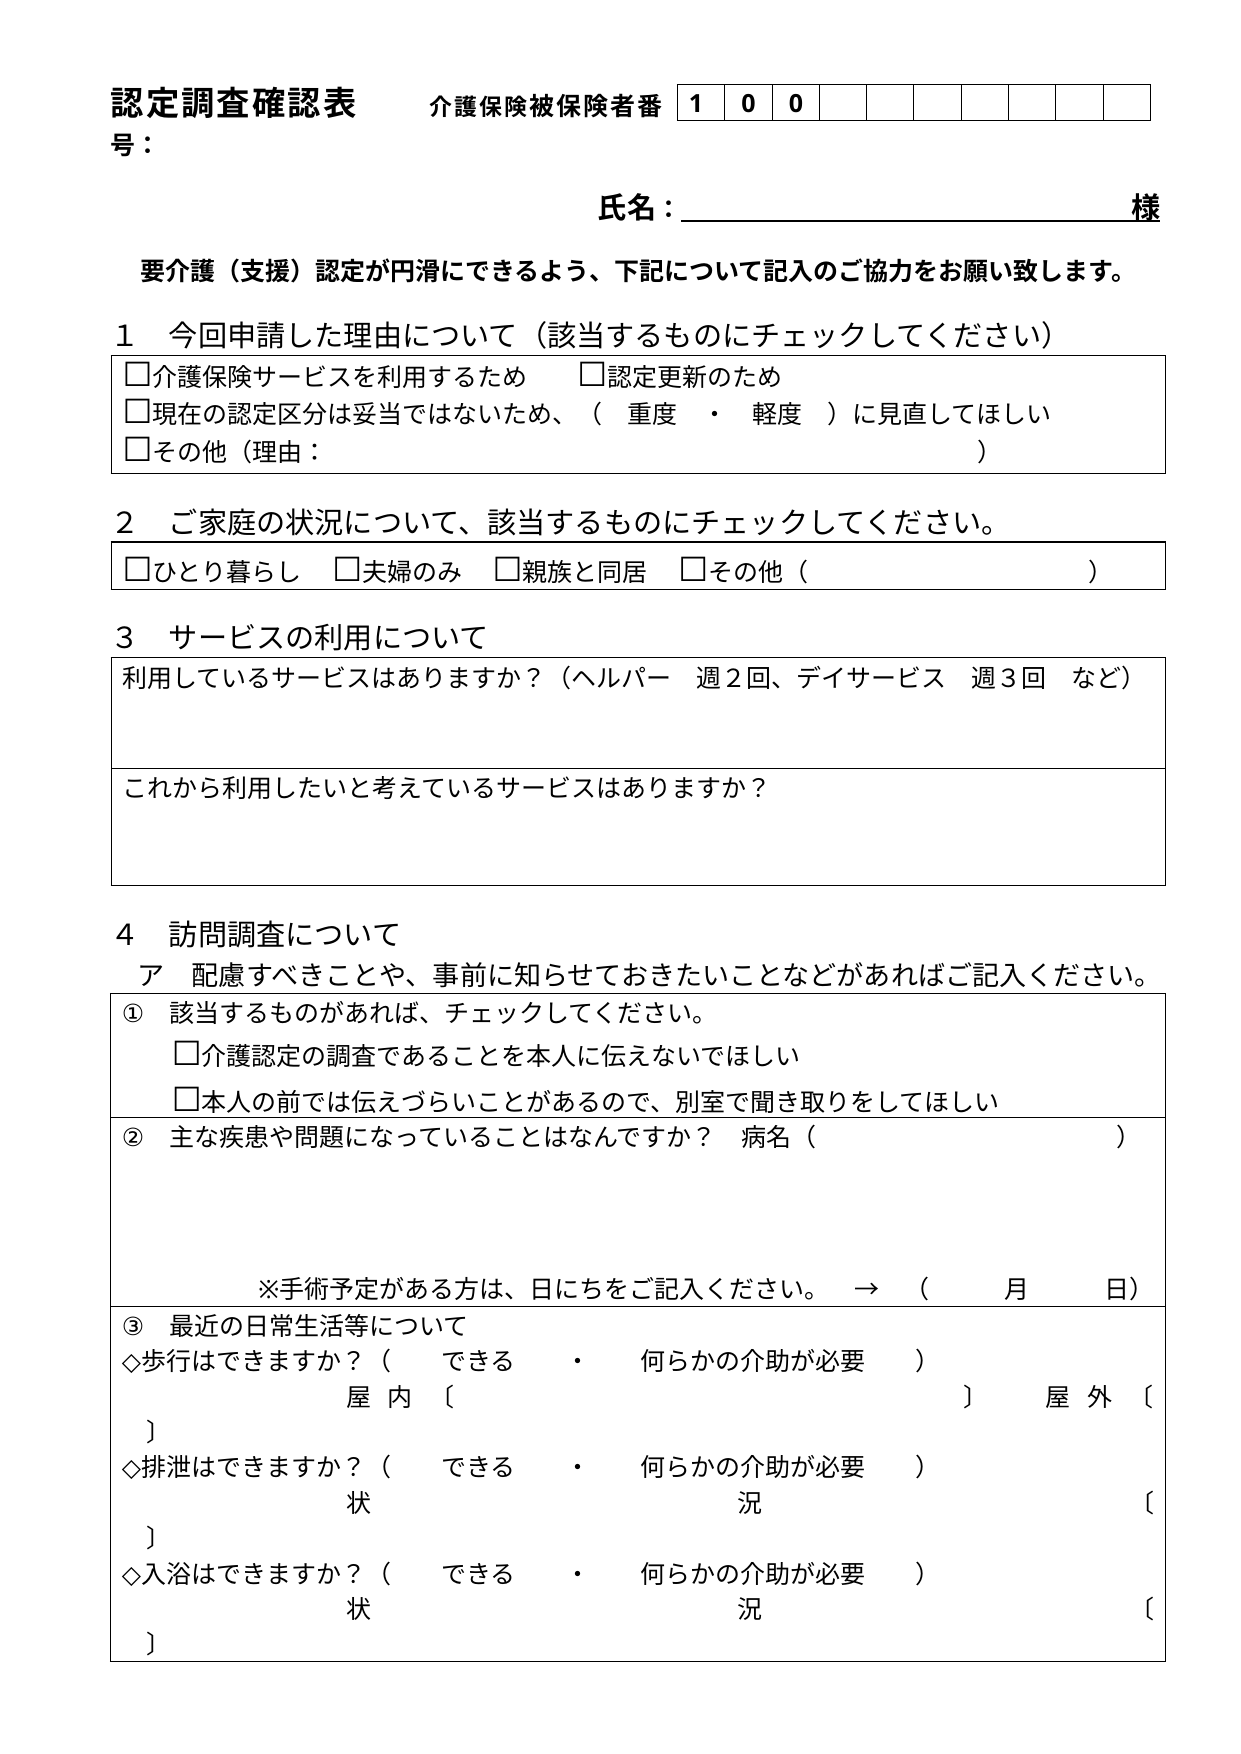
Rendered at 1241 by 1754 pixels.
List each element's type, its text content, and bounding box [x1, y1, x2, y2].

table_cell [111, 1307, 1165, 1661]
text 認定調査確認表 介護保険被保険者番号： [110, 77, 1165, 161]
table_header [1056, 85, 1103, 119]
table_header ひとり暮らし 夫婦のみ 親族と同居 その他（ ） [112, 543, 1165, 589]
table_cell ※手術予定がある方は、日にちをご記入ください。 → （ 月 日） [111, 1270, 1165, 1306]
text 要介護（支援）認定が円滑にできるよう、下記について記入のご協力をお願い致します。 [110, 251, 1165, 288]
text ２ ご家庭の状況について、該当するものにチェックしてください。 [110, 499, 1165, 541]
table_header [962, 85, 1008, 119]
text 氏名： 様 [110, 184, 1165, 226]
table_header 利用しているサービスはありますか？（ヘルパー 週２回、デイサービス 週３回 など） [112, 658, 1165, 767]
table_header [1104, 85, 1150, 119]
table_header [1009, 85, 1055, 119]
table_header 0 [773, 85, 819, 119]
text ３ サービスの利用について [110, 615, 1165, 657]
text ア 配慮すべきことや、事前に知らせておきたいことなどがあればご記入ください。 [110, 953, 1165, 993]
table_header ① 該当するものがあれば、チェックしてください。 介護認定の調査であることを本人に伝えないでほしい 本人の前では伝えづらいことがあるので、別室で聞き取りをしてほしい [111, 994, 1165, 1117]
table_cell ② 主な疾患や問題になっていることはなんですか？ 病名（ ） [111, 1118, 1165, 1270]
text １ 今回申請した理由について（該当するものにチェックしてください） [110, 313, 1165, 355]
table_header 介護保険サービスを利用するため 認定更新のため 現在の認定区分は妥当ではないため、（ 重度 ・ 軽度 ）に見直してほしい その他（理由： ） [112, 356, 1165, 473]
table_header 0 [725, 85, 772, 119]
table_header [914, 85, 961, 119]
table_header [820, 85, 866, 119]
table_cell これから利用したいと考えているサービスはありますか？ [112, 769, 1165, 885]
text ４ 訪問調査について [110, 911, 1165, 953]
table_header 1 [678, 85, 724, 119]
table_header [867, 85, 913, 119]
